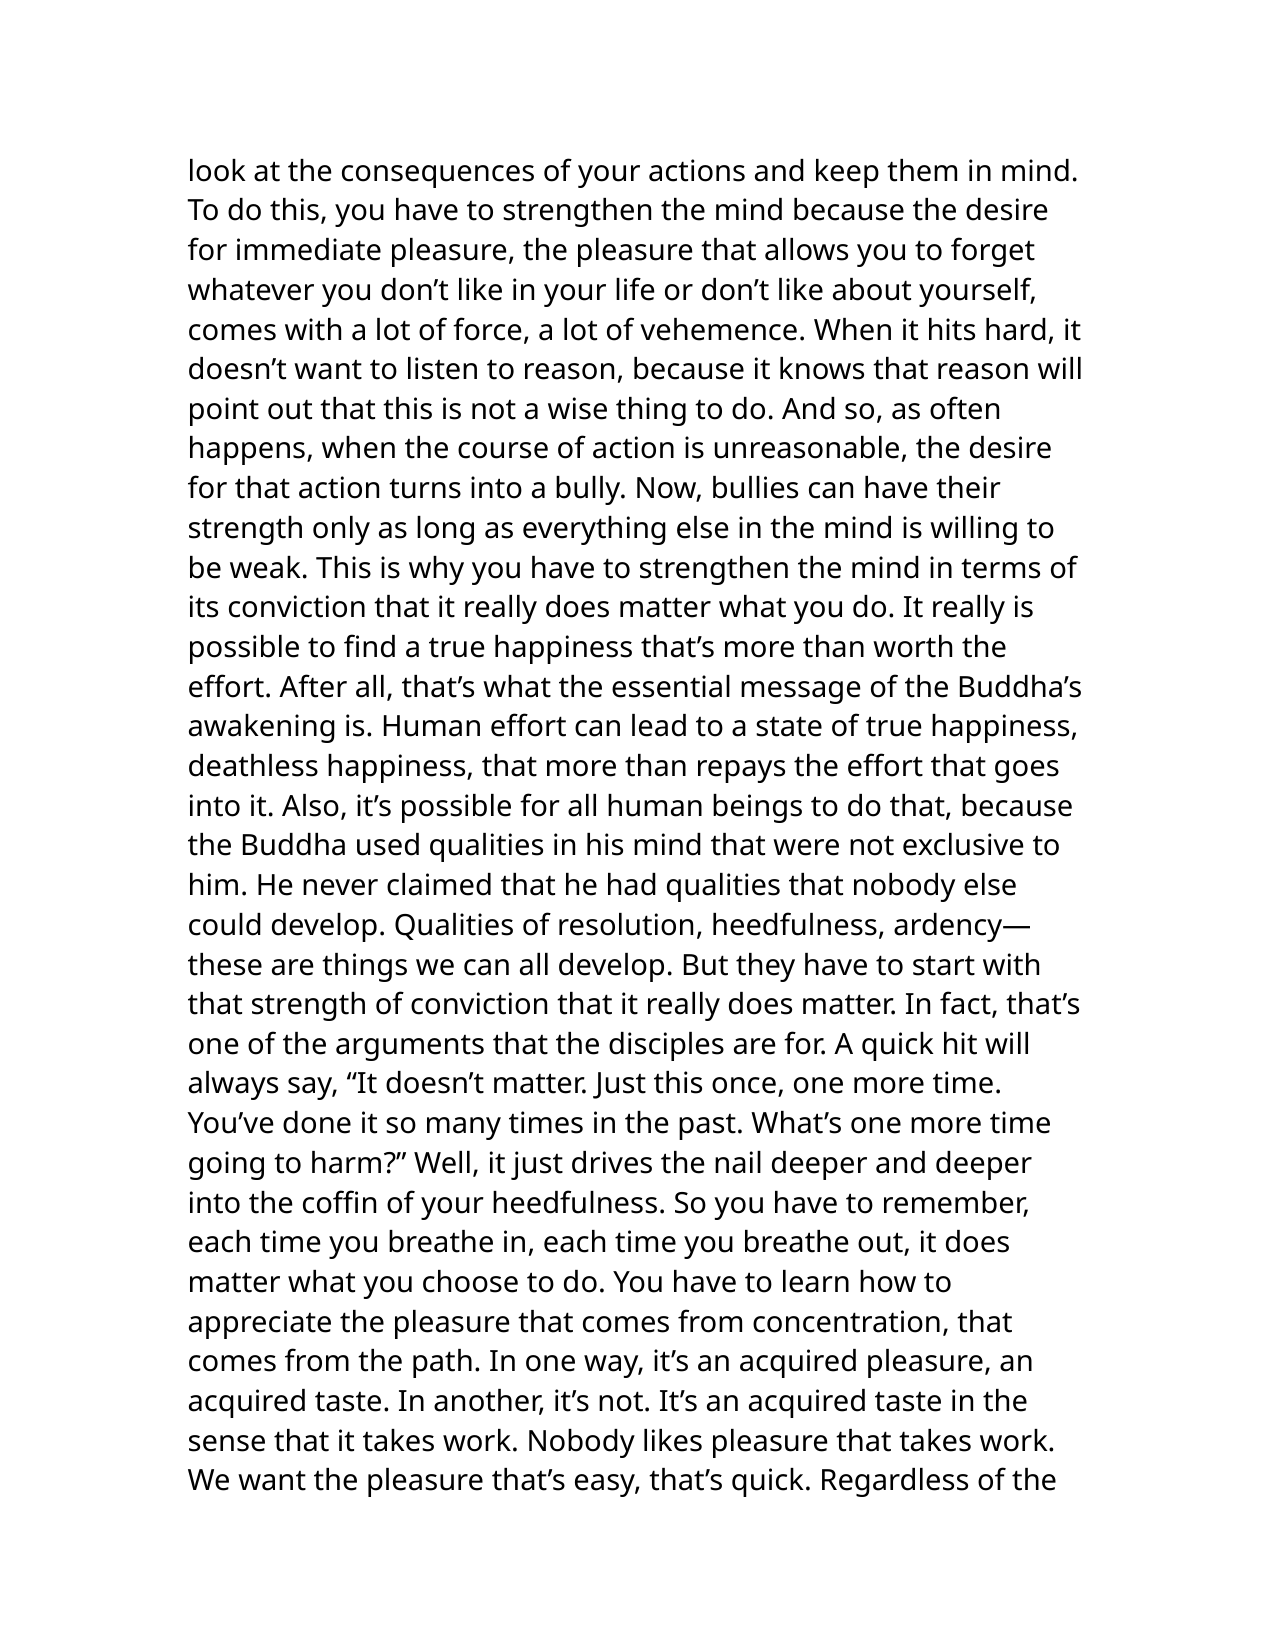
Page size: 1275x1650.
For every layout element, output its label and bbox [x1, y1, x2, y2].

text [187, 150, 1087, 1499]
